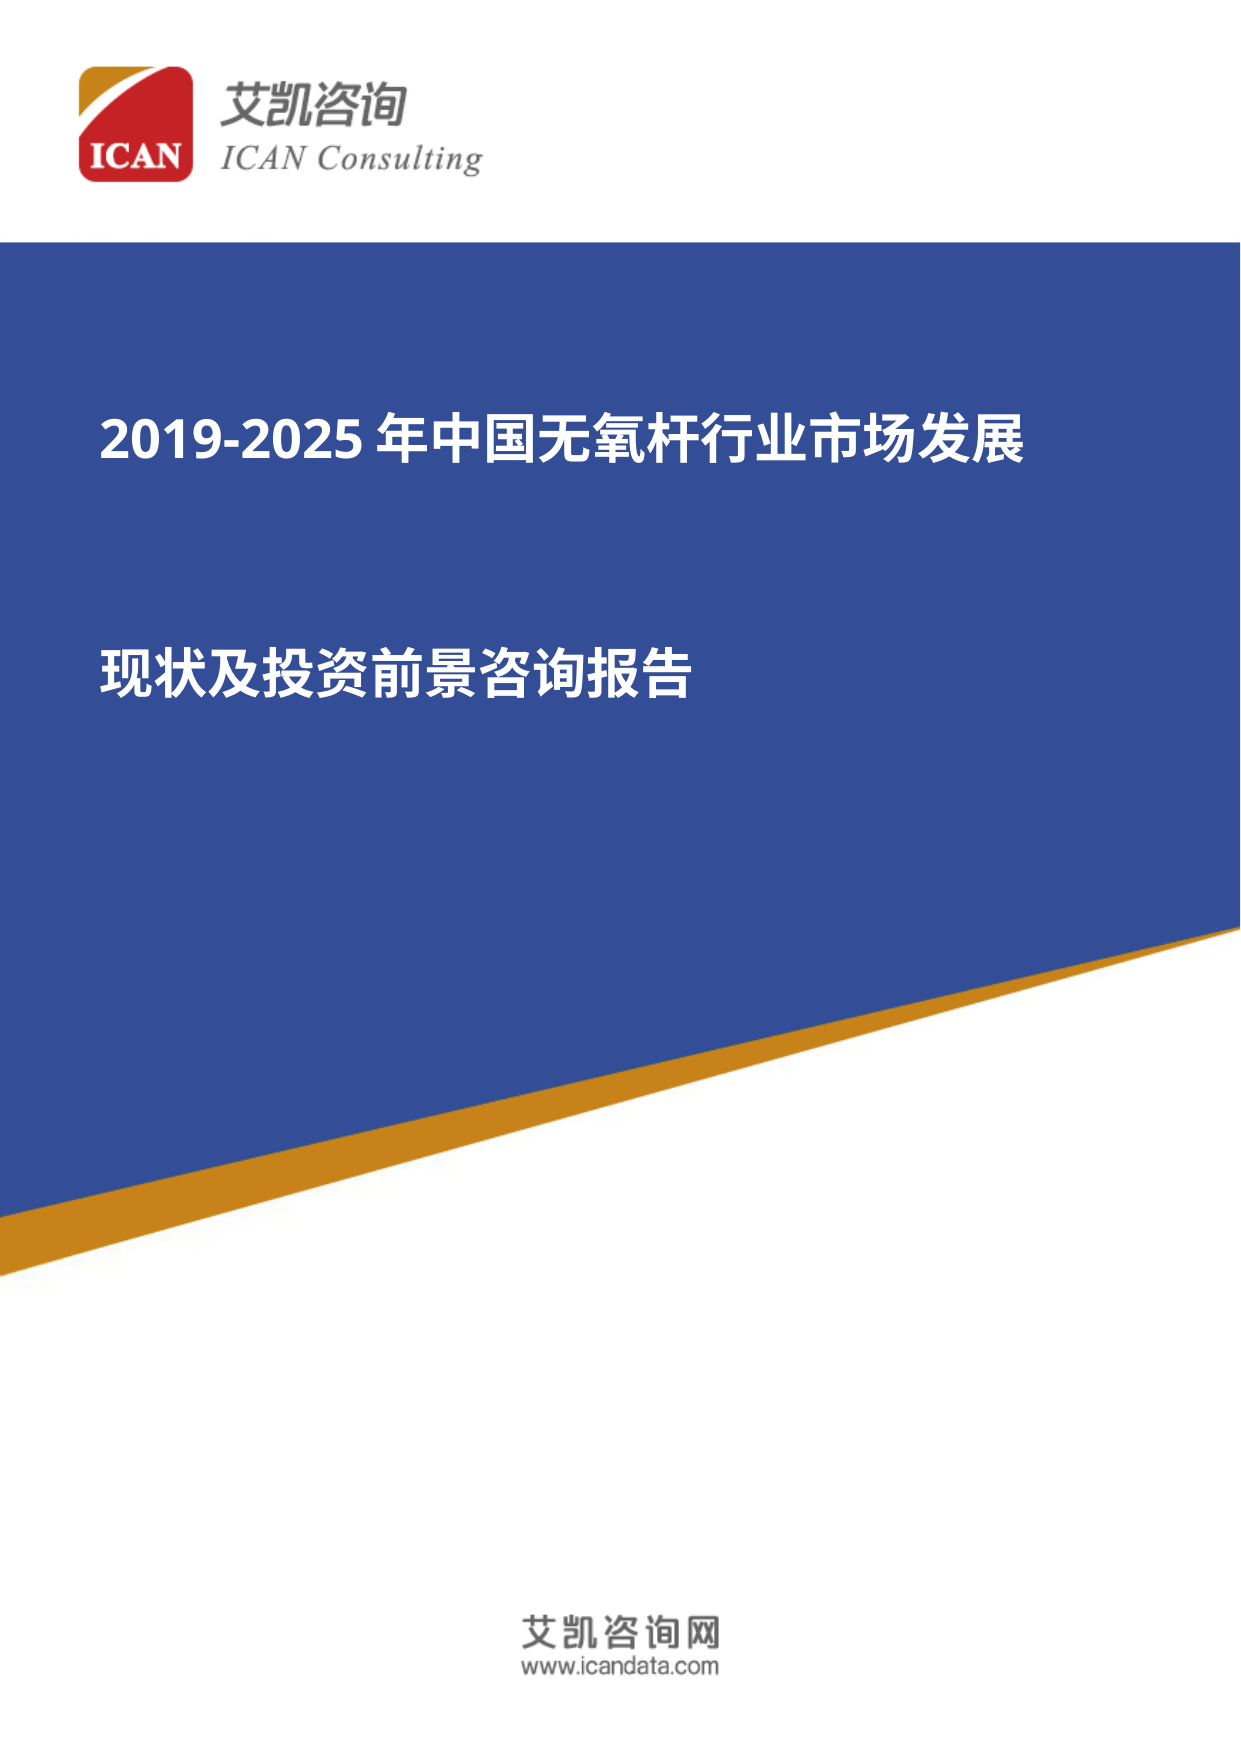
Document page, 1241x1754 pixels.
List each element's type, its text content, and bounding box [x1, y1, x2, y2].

picture [0, 5, 1241, 1754]
subtitle 2019-2025年中国无氧杆行业市场发展现状及投资前景咨询报告 [99, 386, 1053, 718]
